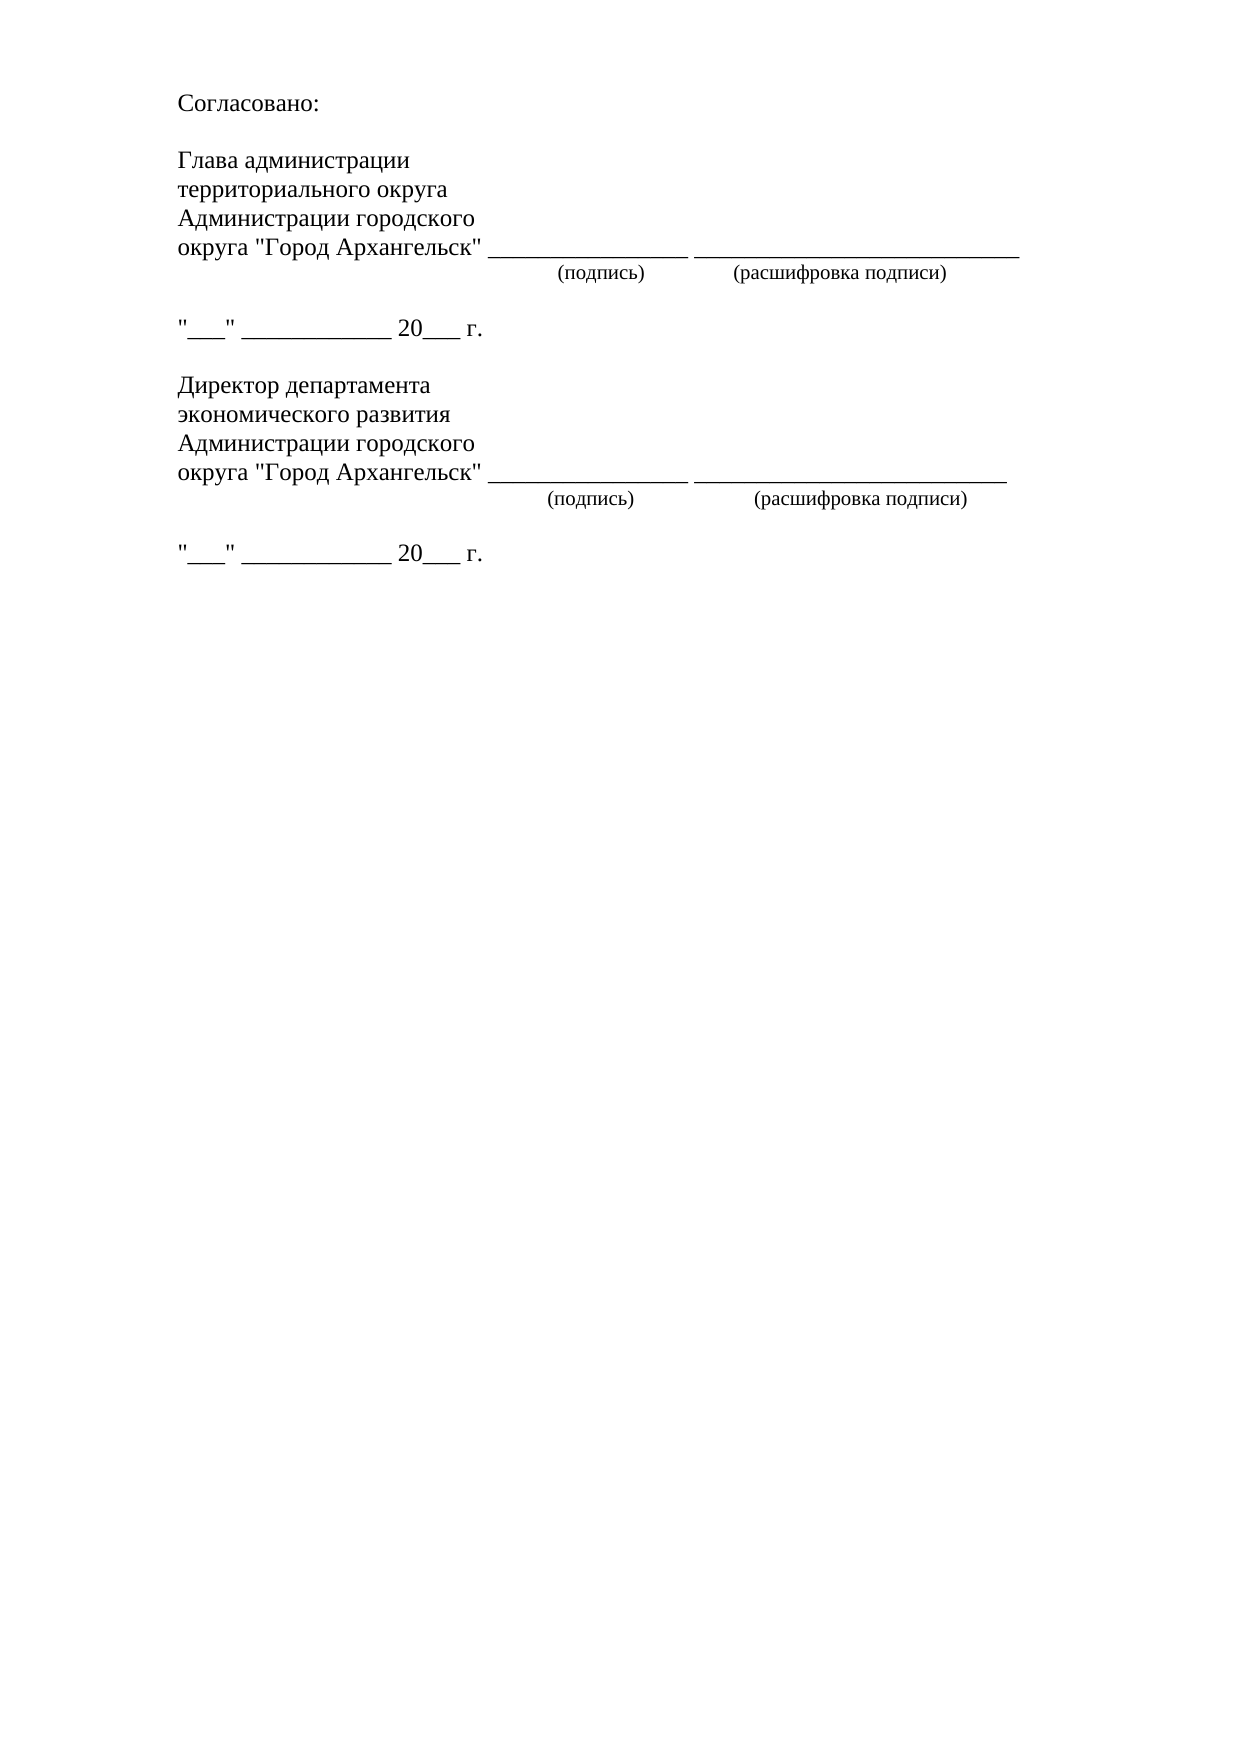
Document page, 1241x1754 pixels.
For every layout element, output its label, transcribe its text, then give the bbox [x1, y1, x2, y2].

text Согласовано: [177, 88, 1152, 117]
text "___" ____________ 20___ г. [177, 313, 1152, 342]
text округа "Город Архангельск" ________________ _________________________ [177, 457, 1152, 486]
text "___" ____________ 20___ г. [177, 538, 1152, 567]
text (подпись) (расшифровка подписи) [177, 486, 1152, 510]
text Администрации городского [177, 428, 1152, 457]
text территориального округа [177, 174, 1152, 203]
text Глава администрации [177, 145, 1152, 174]
text Администрации городского [177, 203, 1152, 232]
text Директор департамента [177, 371, 1152, 399]
text экономического развития [177, 399, 1152, 428]
text (подпись) (расшифровка подписи) [177, 260, 1152, 284]
text округа "Город Архангельск" ________________ __________________________ [177, 232, 1152, 260]
